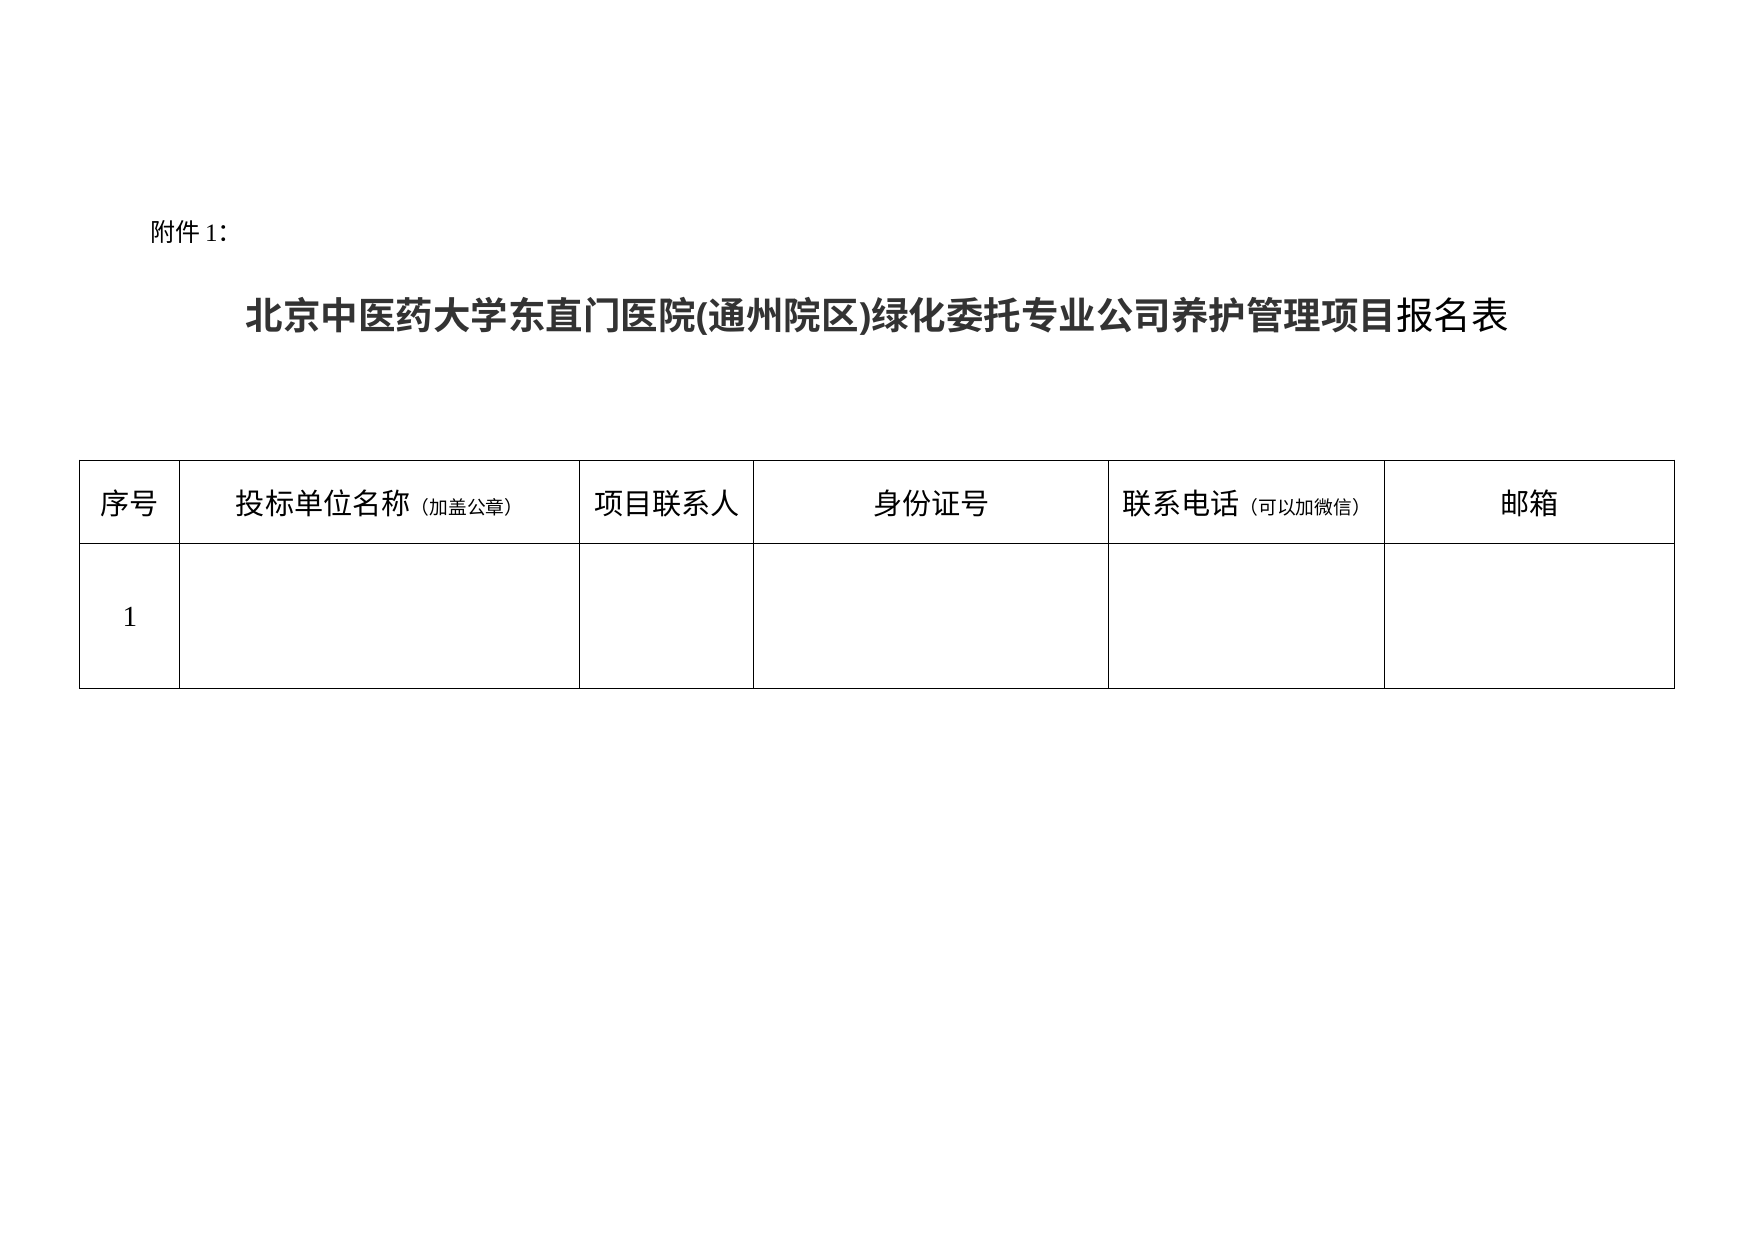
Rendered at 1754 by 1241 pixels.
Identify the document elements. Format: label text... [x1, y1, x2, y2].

table_header 身份证号 [754, 461, 1108, 543]
table_header 邮箱 [1385, 461, 1674, 543]
text 北京中医药大学东直门医院(通州院区)绿化委托专业公司养护管理项目报名表 [150, 281, 1604, 346]
table_cell [1109, 544, 1384, 687]
table_cell [580, 544, 753, 687]
table_cell [1385, 544, 1674, 687]
table_header 联系电话（可以加微信） [1109, 461, 1384, 543]
table_header 序号 [80, 461, 179, 543]
table_header 项目联系人 [580, 461, 753, 543]
table_cell [754, 544, 1108, 687]
table_header 投标单位名称（加盖公章） [180, 461, 579, 543]
table_cell [180, 544, 579, 687]
text 附件1： [150, 198, 1604, 263]
table_cell 1 [80, 544, 179, 687]
